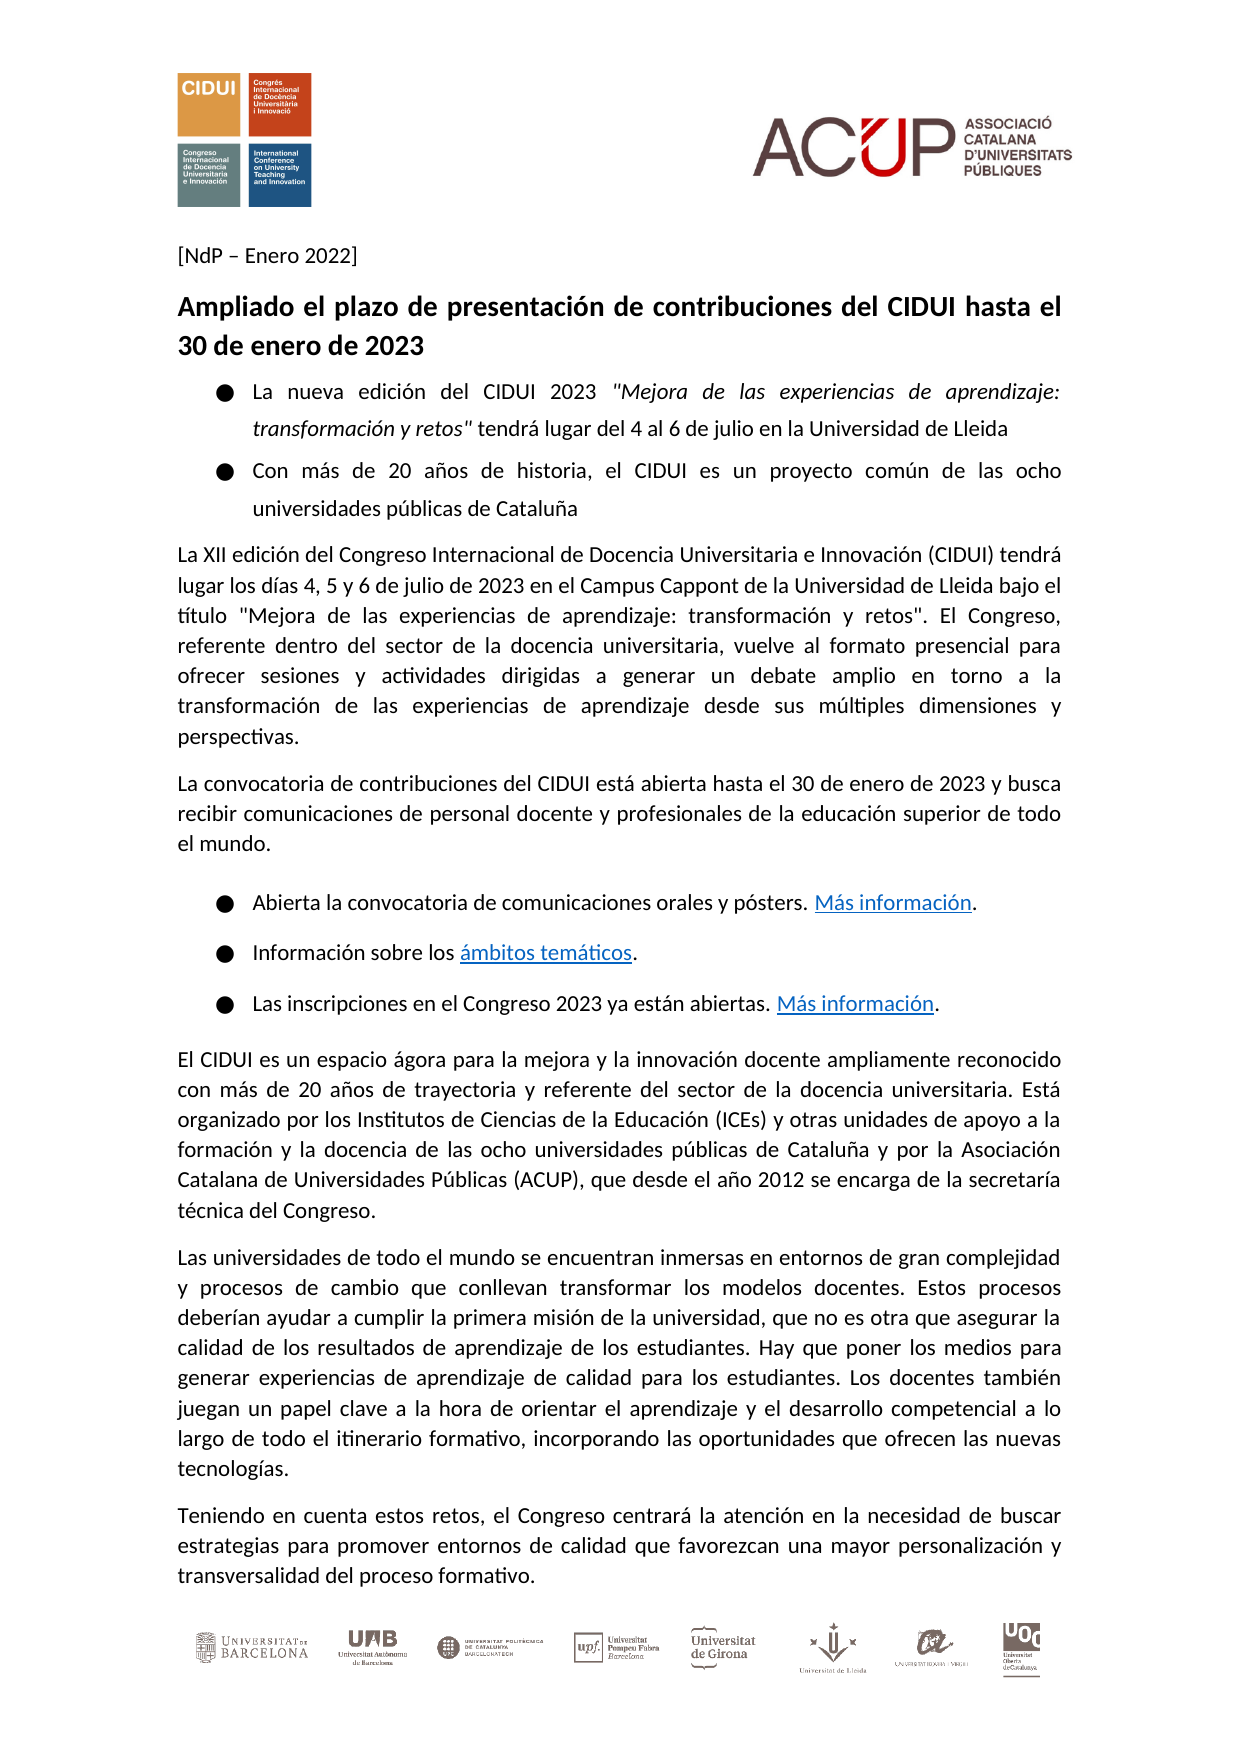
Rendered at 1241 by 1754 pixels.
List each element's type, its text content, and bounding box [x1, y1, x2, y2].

text Las universidades de todo el mundo se encuentran inmersas en entornos de gran complejidad y procesos de cambio que conllevan transformar los modelos docentes. Estos procesos deberían ayudar a cumplir la primera misión de la universidad, que no es otra que asegurar la calidad de los resultados de aprendizaje de los estudiantes. Hay que poner los medios para generar experiencias de aprendizaje de calidad para los estudiantes. Los docentes también juegan un papel clave a la hora de orientar el aprendizaje y el desarrollo competencial a lo largo de todo el itinerario formativo, incorporando las oportunidades que ofrecen las nuevas tecnologías. [177, 1243, 1063, 1482]
text El CIDUI es un espacio ágora para la mejora y la innovación docente ampliamente reconocido con más de 20 años de trayectoria y referente del sector de la docencia universitaria. Está organizado por los Institutos de Ciencias de la Educación (ICEs) y otras unidades de apoyo a la formación y la docencia de las ocho universidades públicas de Cataluña y por la Asociación Catalana de Universidades Públicas (ACUP), que desde el año 2012 se encarga de la secretaría técnica del Congreso. [177, 1045, 1063, 1224]
picture [177, 73, 312, 207]
text [NdP – Enero 2022] [177, 241, 1063, 269]
text La XII edición del Congreso Internacional de Docencia Universitaria e Innovación (CIDUI) tendrá lugar los días 4, 5 y 6 de julio de 2023 en el Campus Cappont de la Universidad de Lleida bajo el título "Mejora de las experiencias de aprendizaje: transformación y retos". El Congreso, referente dentro del sector de la docencia universitaria, vuelve al formato presencial para ofrecer sesiones y actividades dirigidas a generar un debate amplio en torno a la transformación de las experiencias de aprendizaje desde sus múltiples dimensiones y perspectivas. [177, 541, 1063, 750]
text Teniendo en cuenta estos retos, el Congreso centrará la atención en la necesidad de buscar estrategias para promover entornos de calidad que favorezcan una mayor personalización y transversalidad del proceso formativo. [177, 1501, 1063, 1589]
list Las inscripciones en el Congreso 2023 ya están abiertas. Más información. [215, 977, 1063, 1024]
list La nueva edición del CIDUI 2023 "Mejora de las experiencias de aprendizaje: transformación y retos" tendrá lugar del 4 al 6 de julio en la Universidad de Lleida [215, 365, 1063, 442]
list Con más de 20 años de historia, el CIDUI es un proyecto común de las ocho universidades públicas de Cataluña [215, 444, 1063, 522]
list Información sobre los ámbitos temáticos. [215, 927, 1063, 974]
picture [738, 0, 1085, 319]
text Ampliado el plazo de presentación de contribuciones del CIDUI hasta el 30 de enero de 2023 [177, 288, 1063, 362]
picture [195, 1617, 1045, 1683]
list Abierta la convocatoria de comunicaciones orales y pósters. Más información. [215, 876, 1063, 923]
text La convocatoria de contribuciones del CIDUI está abierta hasta el 30 de enero de 2023 y busca recibir comunicaciones de personal docente y profesionales de la educación superior de todo el mundo. [177, 769, 1063, 857]
